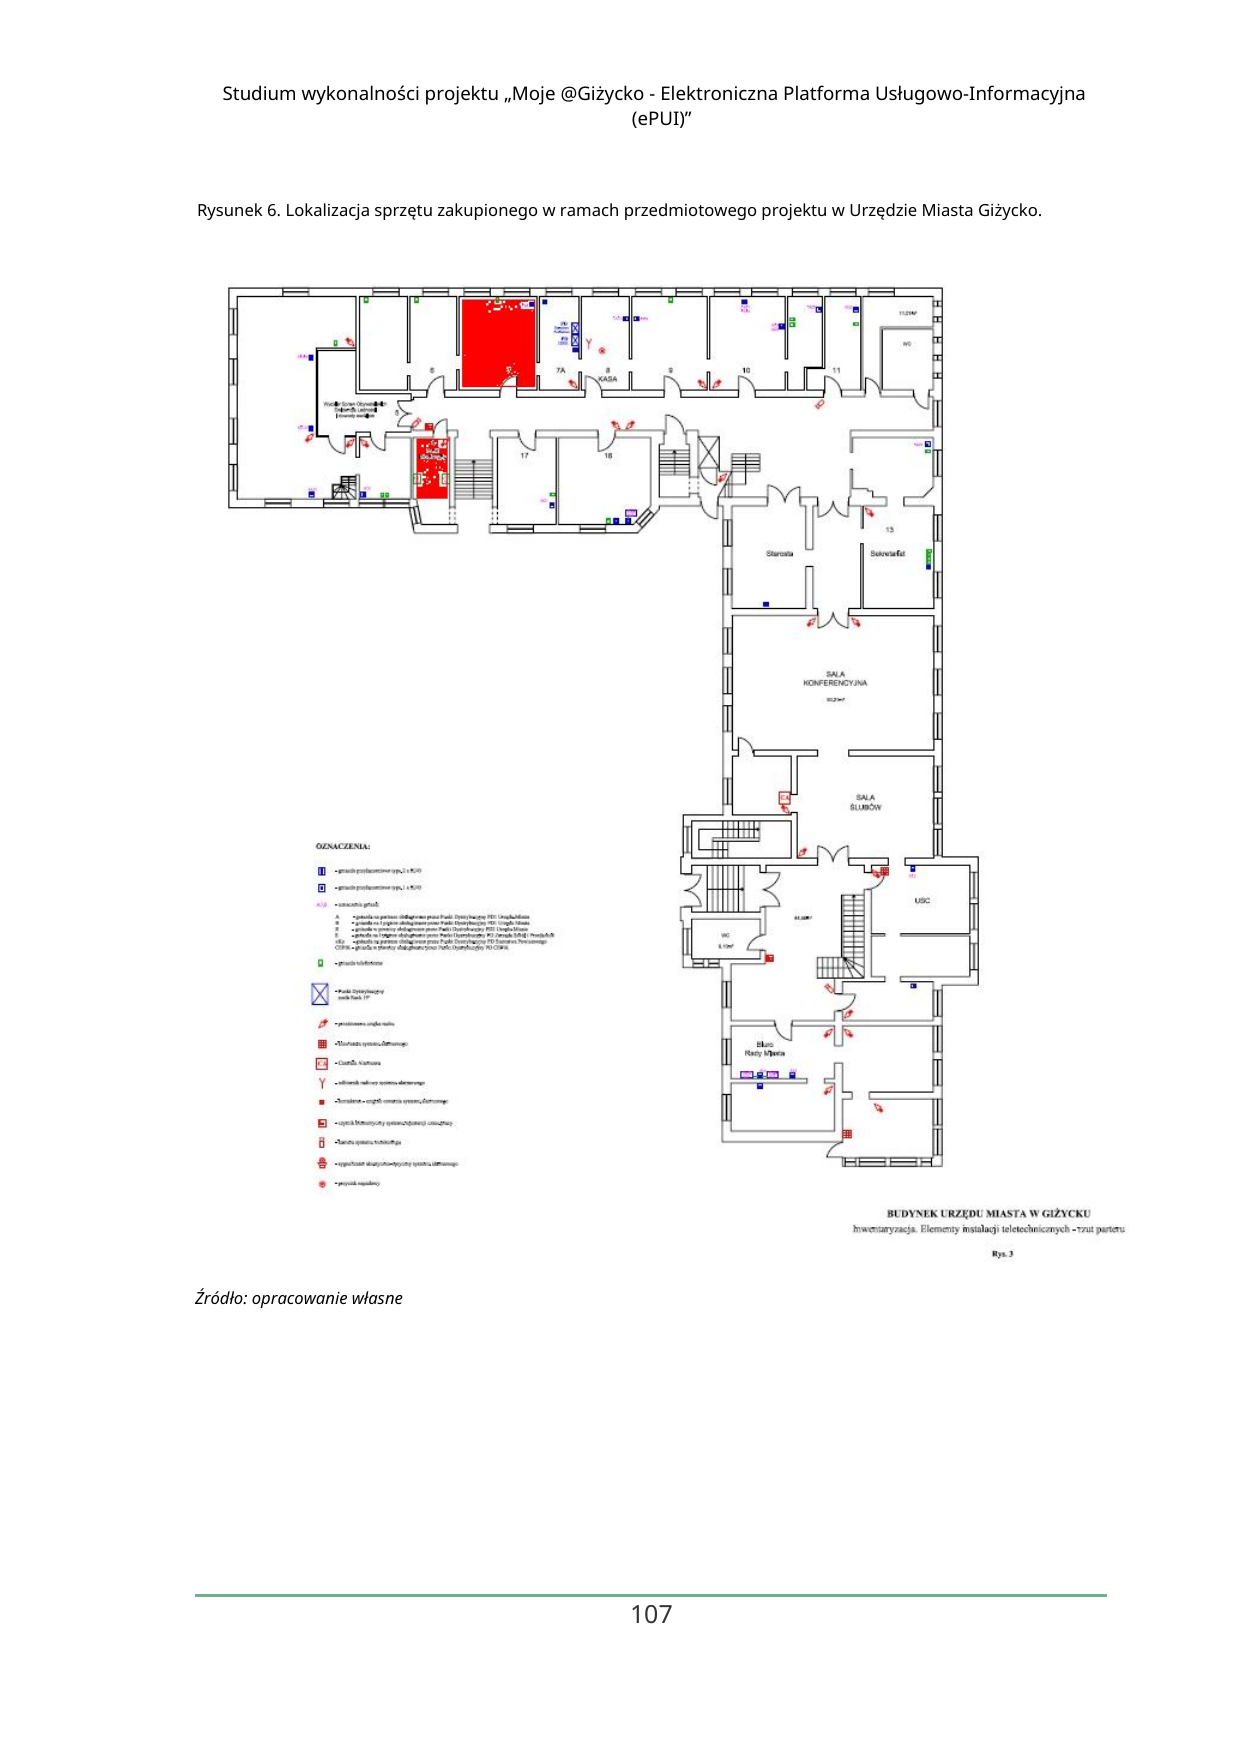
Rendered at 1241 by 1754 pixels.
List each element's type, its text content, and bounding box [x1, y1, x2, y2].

text Rysunek 6. Lokalizacja sprzętu zakupionego w ramach przedmiotowego projektu w Urzędzie Miasta Giżycko. [197, 199, 1107, 222]
picture [196, 278, 1142, 1262]
text Źródło: opracowanie własne [195, 1287, 1107, 1309]
